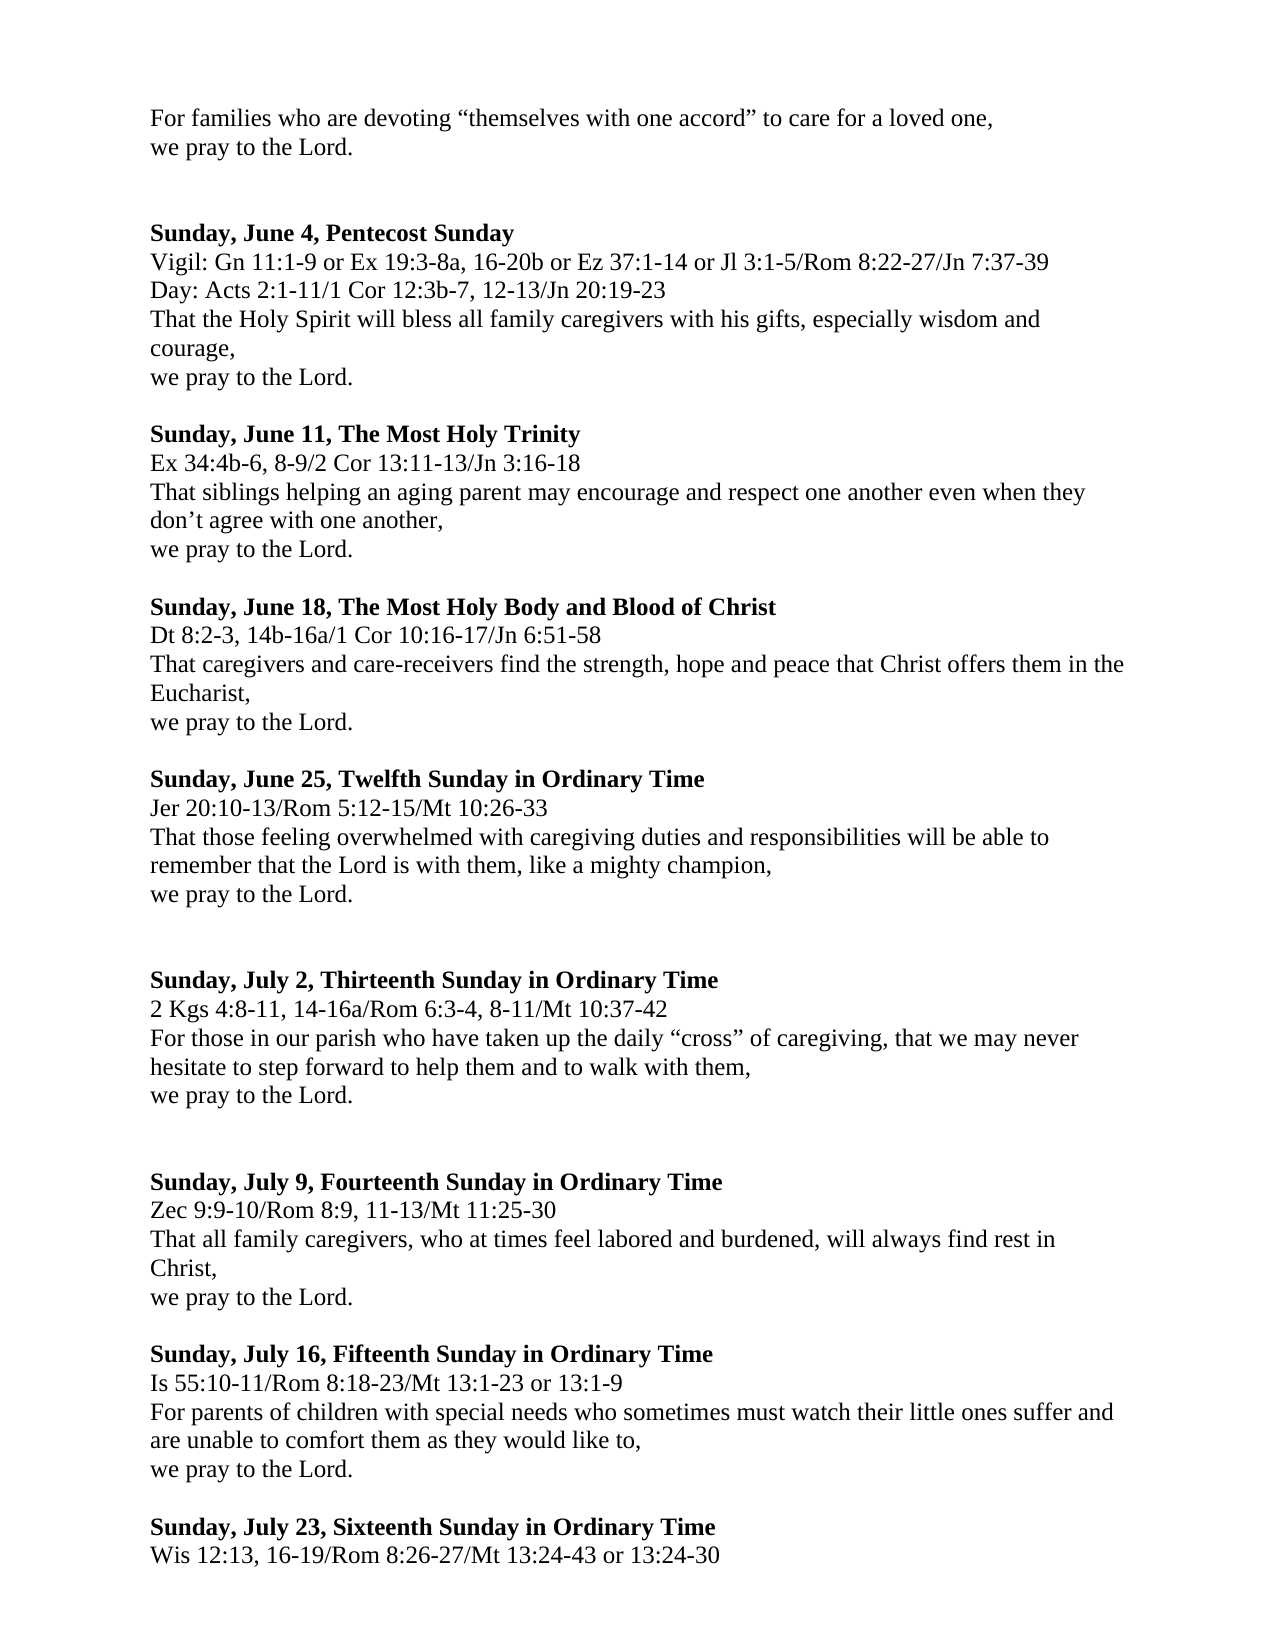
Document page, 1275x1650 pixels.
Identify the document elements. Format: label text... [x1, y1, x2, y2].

text Sunday, July 16, Fifteenth Sunday in Ordinary Time [150, 1339, 1125, 1368]
text Sunday, July 2, Thirteenth Sunday in Ordinary Time [150, 966, 1125, 994]
text Dt 8:2-3, 14b-16a/1 Cor 10:16-17/Jn 6:51-58 [150, 621, 1125, 649]
text That those feeling overwhelmed with caregiving duties and responsibilities will be able to remember that the Lord is with them, like a mighty champion, [150, 822, 1125, 879]
text Sunday, June 18, The Most Holy Body and Blood of Christ [150, 592, 1125, 621]
text Sunday, June 4, Pentecost Sunday [150, 218, 1125, 247]
text That siblings helping an aging parent may encourage and respect one another even when they don’t agree with one another, [150, 477, 1125, 534]
text we pray to the Lord. [150, 1454, 1125, 1483]
text we pray to the Lord. [150, 707, 1125, 736]
text Wis 12:13, 16-19/Rom 8:26-27/Mt 13:24-43 or 13:24-30 [150, 1541, 1125, 1569]
text we pray to the Lord. [150, 879, 1125, 908]
text Sunday, July 9, Fourteenth Sunday in Ordinary Time [150, 1167, 1125, 1196]
text Is 55:10-11/Rom 8:18-23/Mt 13:1-23 or 13:1-9 [150, 1368, 1125, 1397]
text Ex 34:4b-6, 8-9/2 Cor 13:11-13/Jn 3:16-18 [150, 448, 1125, 477]
text Vigil: Gn 11:1-9 or Ex 19:3-8a, 16-20b or Ez 37:1-14 or Jl 3:1-5/Rom 8:22-27/Jn 7:37-39 [150, 247, 1125, 276]
text 2 Kgs 4:8-11, 14-16a/Rom 6:3-4, 8-11/Mt 10:37-42 [150, 994, 1125, 1023]
text Jer 20:10-13/Rom 5:12-15/Mt 10:26-33 [150, 793, 1125, 822]
text For families who are devoting “themselves with one accord” to care for a loved one, [150, 103, 1125, 132]
text That caregivers and care-receivers find the strength, hope and peace that Christ offers them in the Eucharist, [150, 649, 1125, 707]
text Zec 9:9-10/Rom 8:9, 11-13/Mt 11:25-30 [150, 1196, 1125, 1224]
text we pray to the Lord. [150, 362, 1125, 391]
text That all family caregivers, who at times feel labored and burdened, will always find rest in Christ, [150, 1224, 1125, 1282]
text Sunday, June 11, The Most Holy Trinity [150, 419, 1125, 448]
text Sunday, June 25, Twelfth Sunday in Ordinary Time [150, 764, 1125, 793]
text Day: Acts 2:1-11/1 Cor 12:3b-7, 12-13/Jn 20:19-23 [150, 276, 1125, 304]
text we pray to the Lord. [150, 1282, 1125, 1311]
text we pray to the Lord. [150, 1081, 1125, 1109]
text For parents of children with special needs who sometimes must watch their little ones suffer and are unable to comfort them as they would like to, [150, 1397, 1125, 1454]
text we pray to the Lord. [150, 534, 1125, 563]
text That the Holy Spirit will bless all family caregivers with his gifts, especially wisdom and courage, [150, 304, 1125, 362]
text we pray to the Lord. [150, 132, 1125, 161]
text Sunday, July 23, Sixteenth Sunday in Ordinary Time [150, 1512, 1125, 1541]
text For those in our parish who have taken up the daily “cross” of caregiving, that we may never hesitate to step forward to help them and to walk with them, [150, 1023, 1125, 1081]
